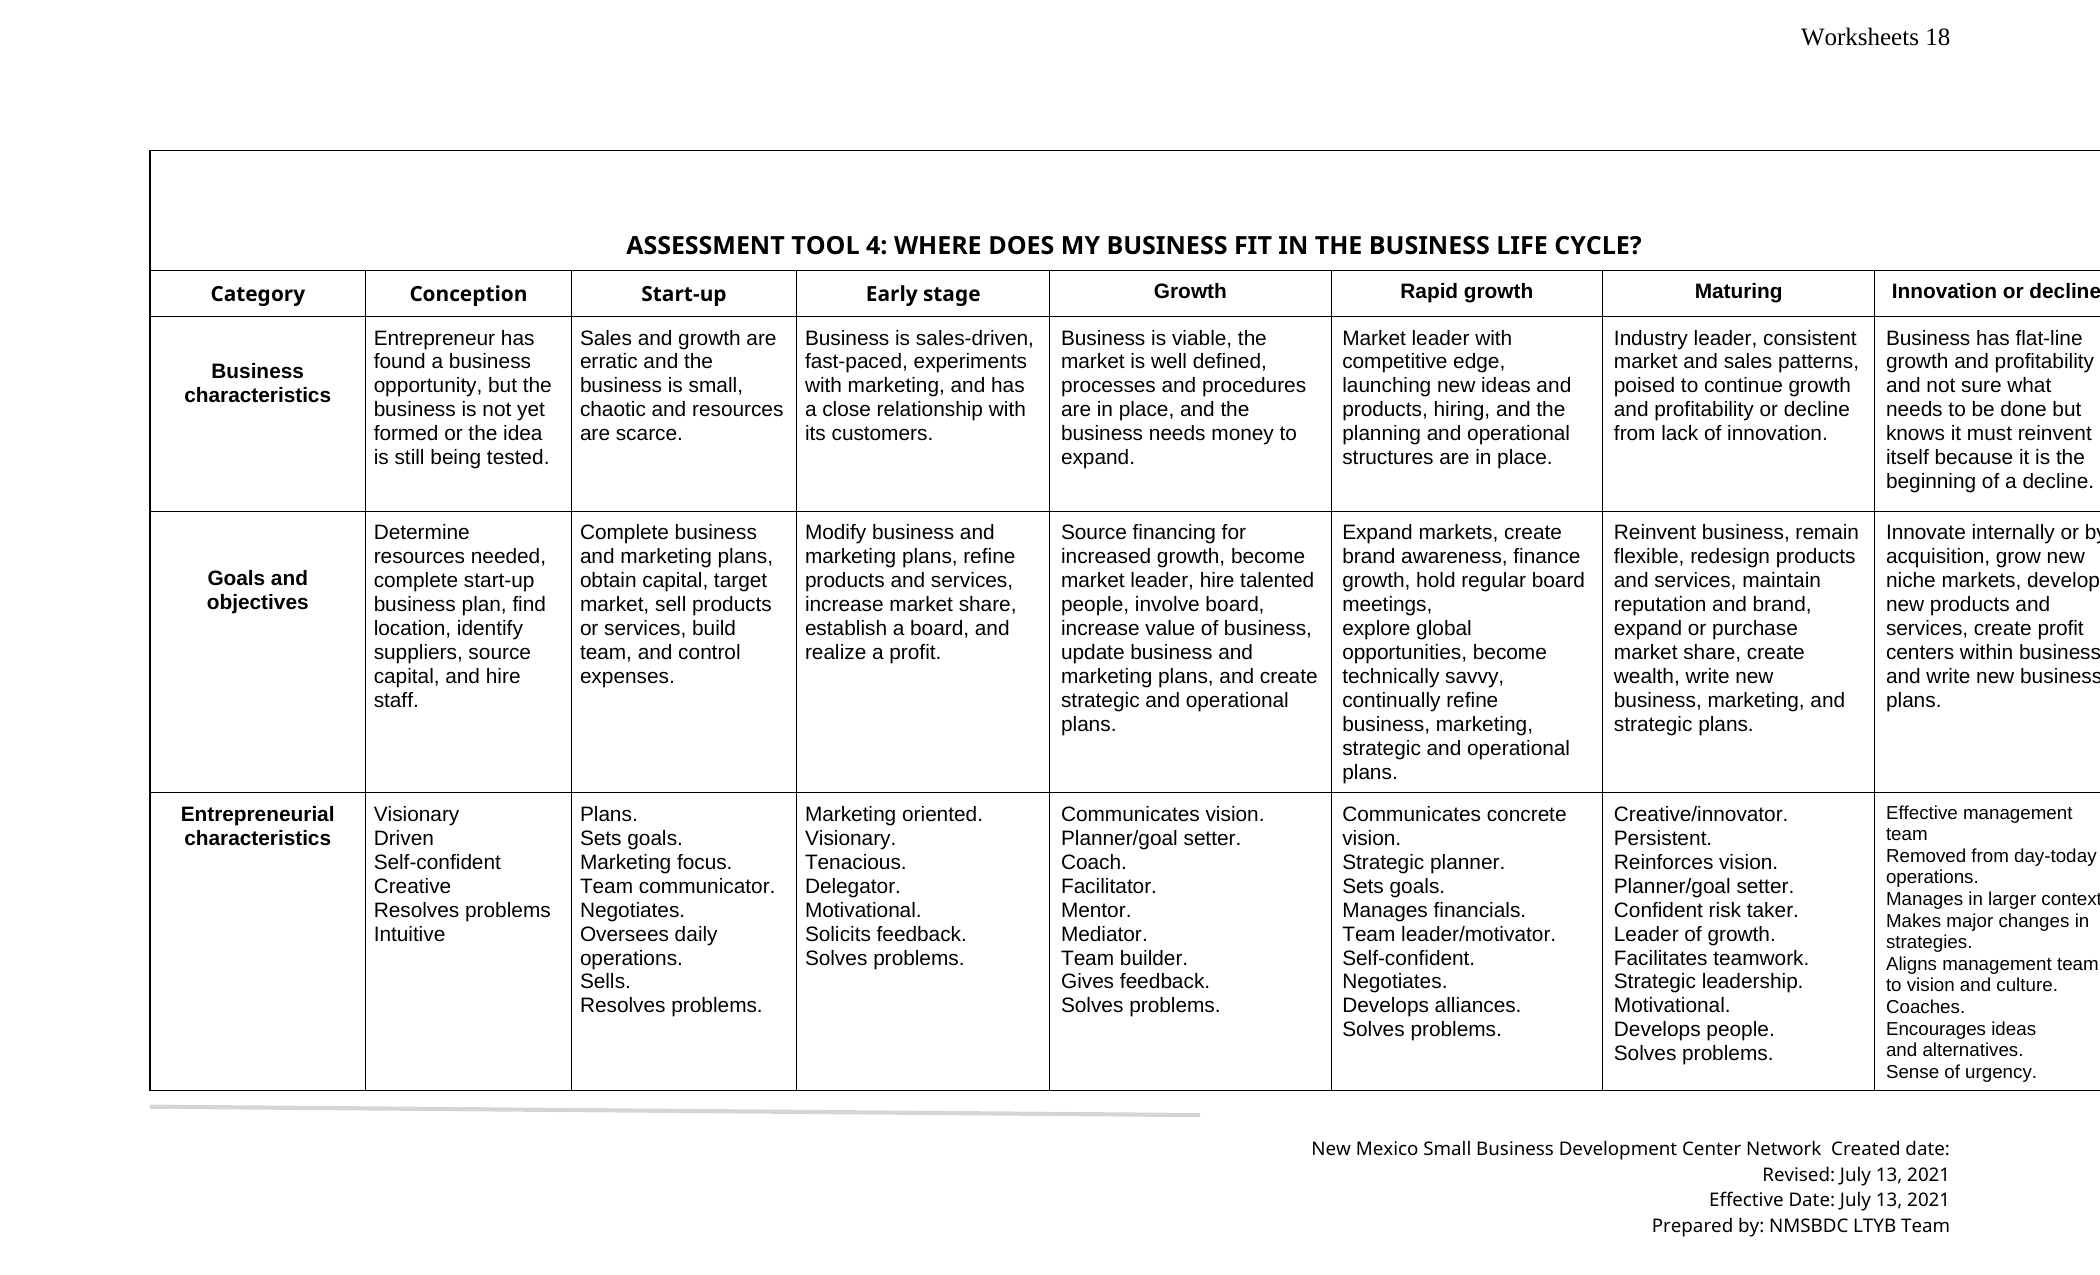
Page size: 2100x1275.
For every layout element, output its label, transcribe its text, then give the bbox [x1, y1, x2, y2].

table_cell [572, 793, 796, 1090]
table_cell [366, 793, 571, 1090]
table_cell Modify business and marketing plans, refine products and services, increase market share, establish a board, and realize a profit. [797, 512, 1049, 792]
table_cell Industry leader, consistent market and sales patterns, poised to continue growth and profitability or decline from lack of innovation. [1603, 317, 1874, 511]
table_cell Innovate internally or by acquisition, grow new niche markets, develop new products and services, create profit centers within business, and write new business plans. [1875, 512, 2100, 792]
table_cell Determine resources needed, complete start-up business plan, find location, identify suppliers, source capital, and hire staff. [366, 512, 571, 792]
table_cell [1050, 793, 1331, 1090]
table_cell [1875, 793, 2100, 1090]
table_cell Reinvent business, remain flexible, redesign products and services, maintain reputation and brand, expand or purchase market share, create wealth, write new business, marketing, and strategic plans. [1603, 512, 1874, 792]
table_cell Business is viable, the market is well defined, processes and procedures are in place, and the business needs money to expand. [1050, 317, 1331, 511]
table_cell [1332, 793, 1602, 1090]
table_cell Innovation or decline [1875, 271, 2100, 316]
table_cell Goals and objectives [151, 512, 365, 792]
table_cell Maturing [1603, 271, 1874, 316]
table_cell Market leader with competitive edge, launching new ideas and products, hiring, and the planning and operational structures are in place. [1332, 317, 1602, 511]
table_cell Growth [1050, 271, 1331, 316]
table_cell Complete business and marketing plans, obtain capital, target market, sell products or services, build team, and control expenses. [572, 512, 796, 792]
table_cell Start-up [572, 271, 796, 316]
table_cell Early stage [797, 271, 1049, 316]
table_cell Sales and growth are erratic and the business is small, chaotic and resources are scarce. [572, 317, 796, 511]
table_cell Rapid growth [1332, 271, 1602, 316]
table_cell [1603, 793, 1874, 1090]
table_cell Conception [366, 271, 571, 316]
table_cell Business is sales-driven, fast-paced, experiments with marketing, and has a close relationship with its customers. [797, 317, 1049, 511]
table_cell Entrepreneur has found a business opportunity, but the business is not yet formed or the idea is still being tested. [366, 317, 571, 511]
table_cell Business has flat-line growth and profitability and not sure what needs to be done but knows it must reinvent itself because it is the beginning of a decline. [1875, 317, 2100, 511]
table_cell Source financing for increased growth, become market leader, hire talented people, involve board, increase value of business, update business and marketing plans, and create strategic and operational plans. [1050, 512, 1331, 792]
table_cell Expand markets, create brand awareness, finance growth, hold regular board meetings, explore global opportunities, become technically savvy, continually refine business, marketing, strategic and operational plans. [1332, 512, 1602, 792]
table_cell Business characteristics [151, 317, 365, 511]
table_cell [151, 793, 365, 1090]
table_header ASSESSMENT TOOL 4: WHERE DOES MY BUSINESS FIT IN THE BUSINESS LIFE CYCLE? [151, 151, 2100, 270]
table_cell Category [151, 271, 365, 316]
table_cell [797, 793, 1049, 1090]
